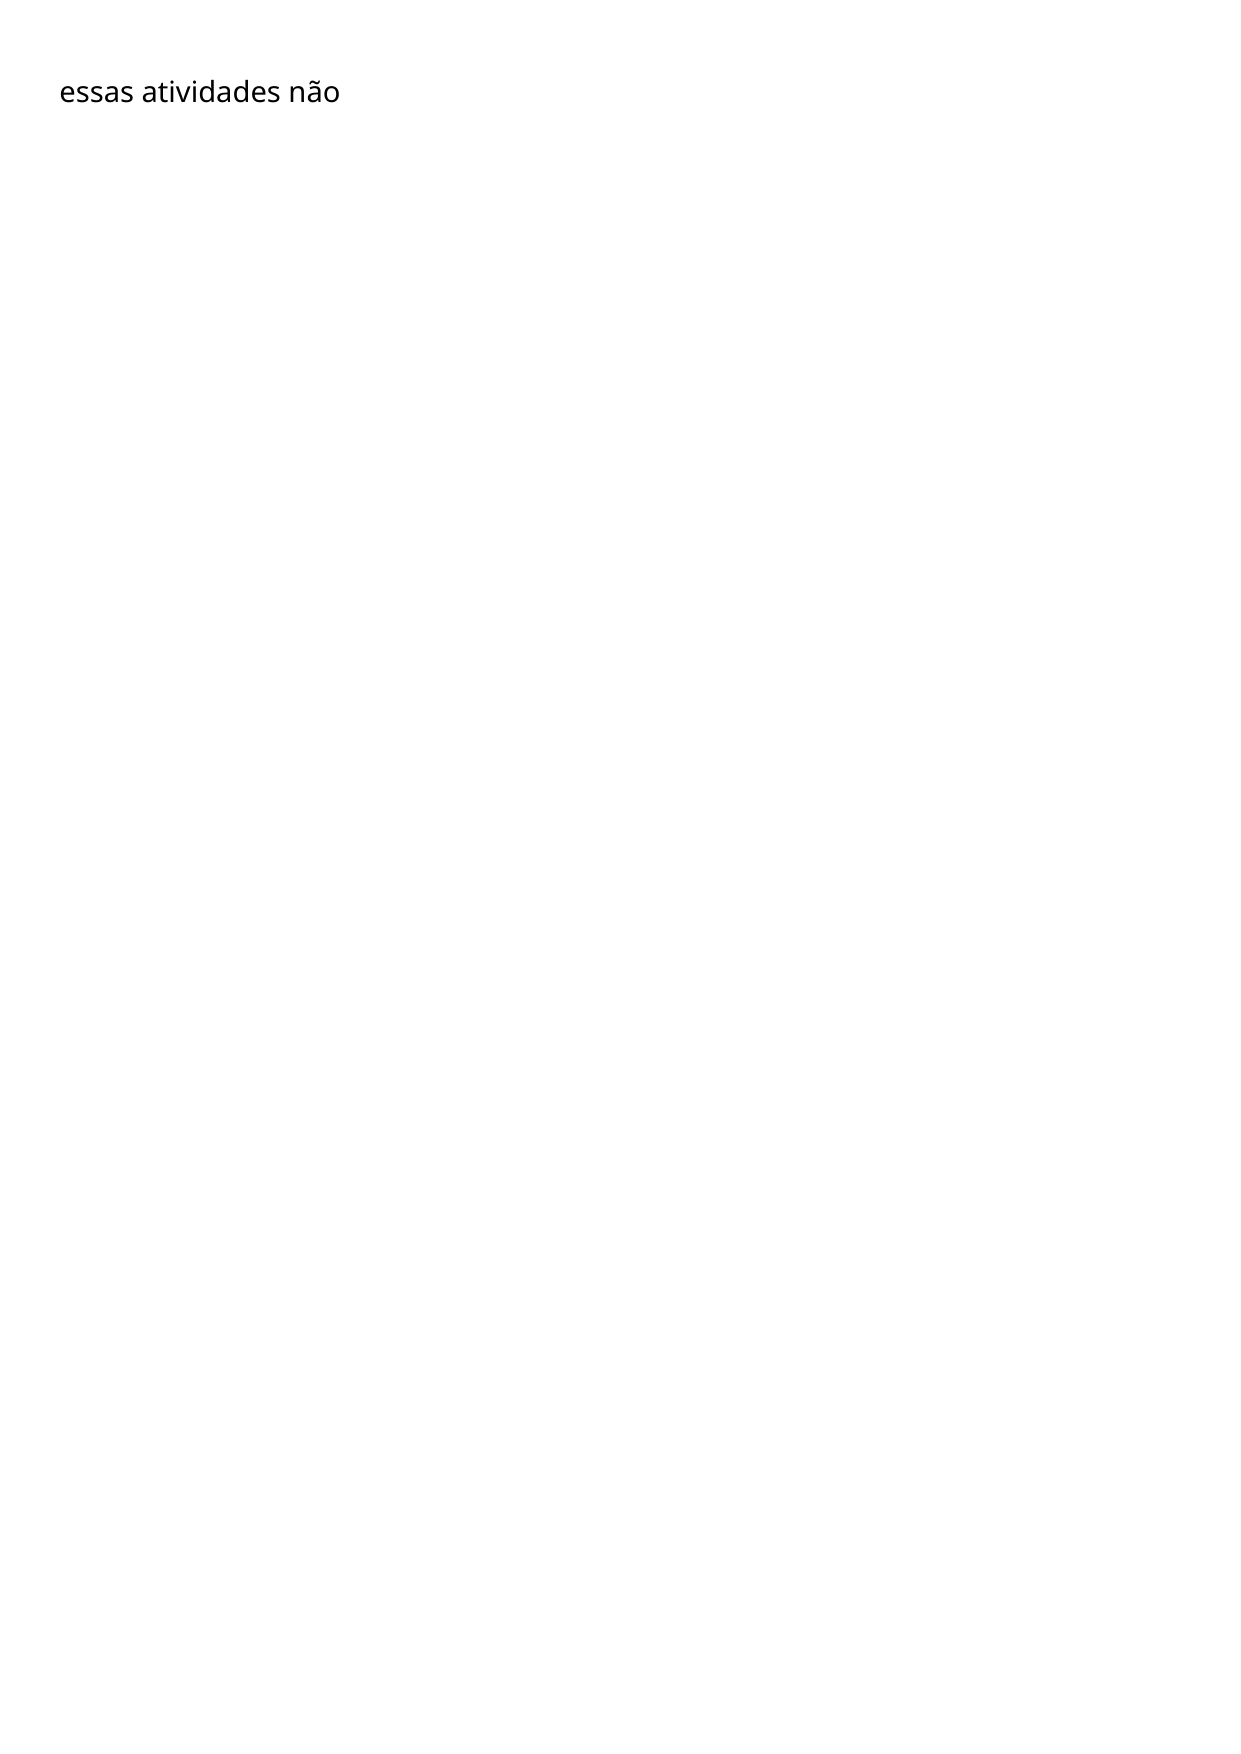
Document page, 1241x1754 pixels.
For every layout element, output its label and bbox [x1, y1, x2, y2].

text [59, 71, 1181, 111]
